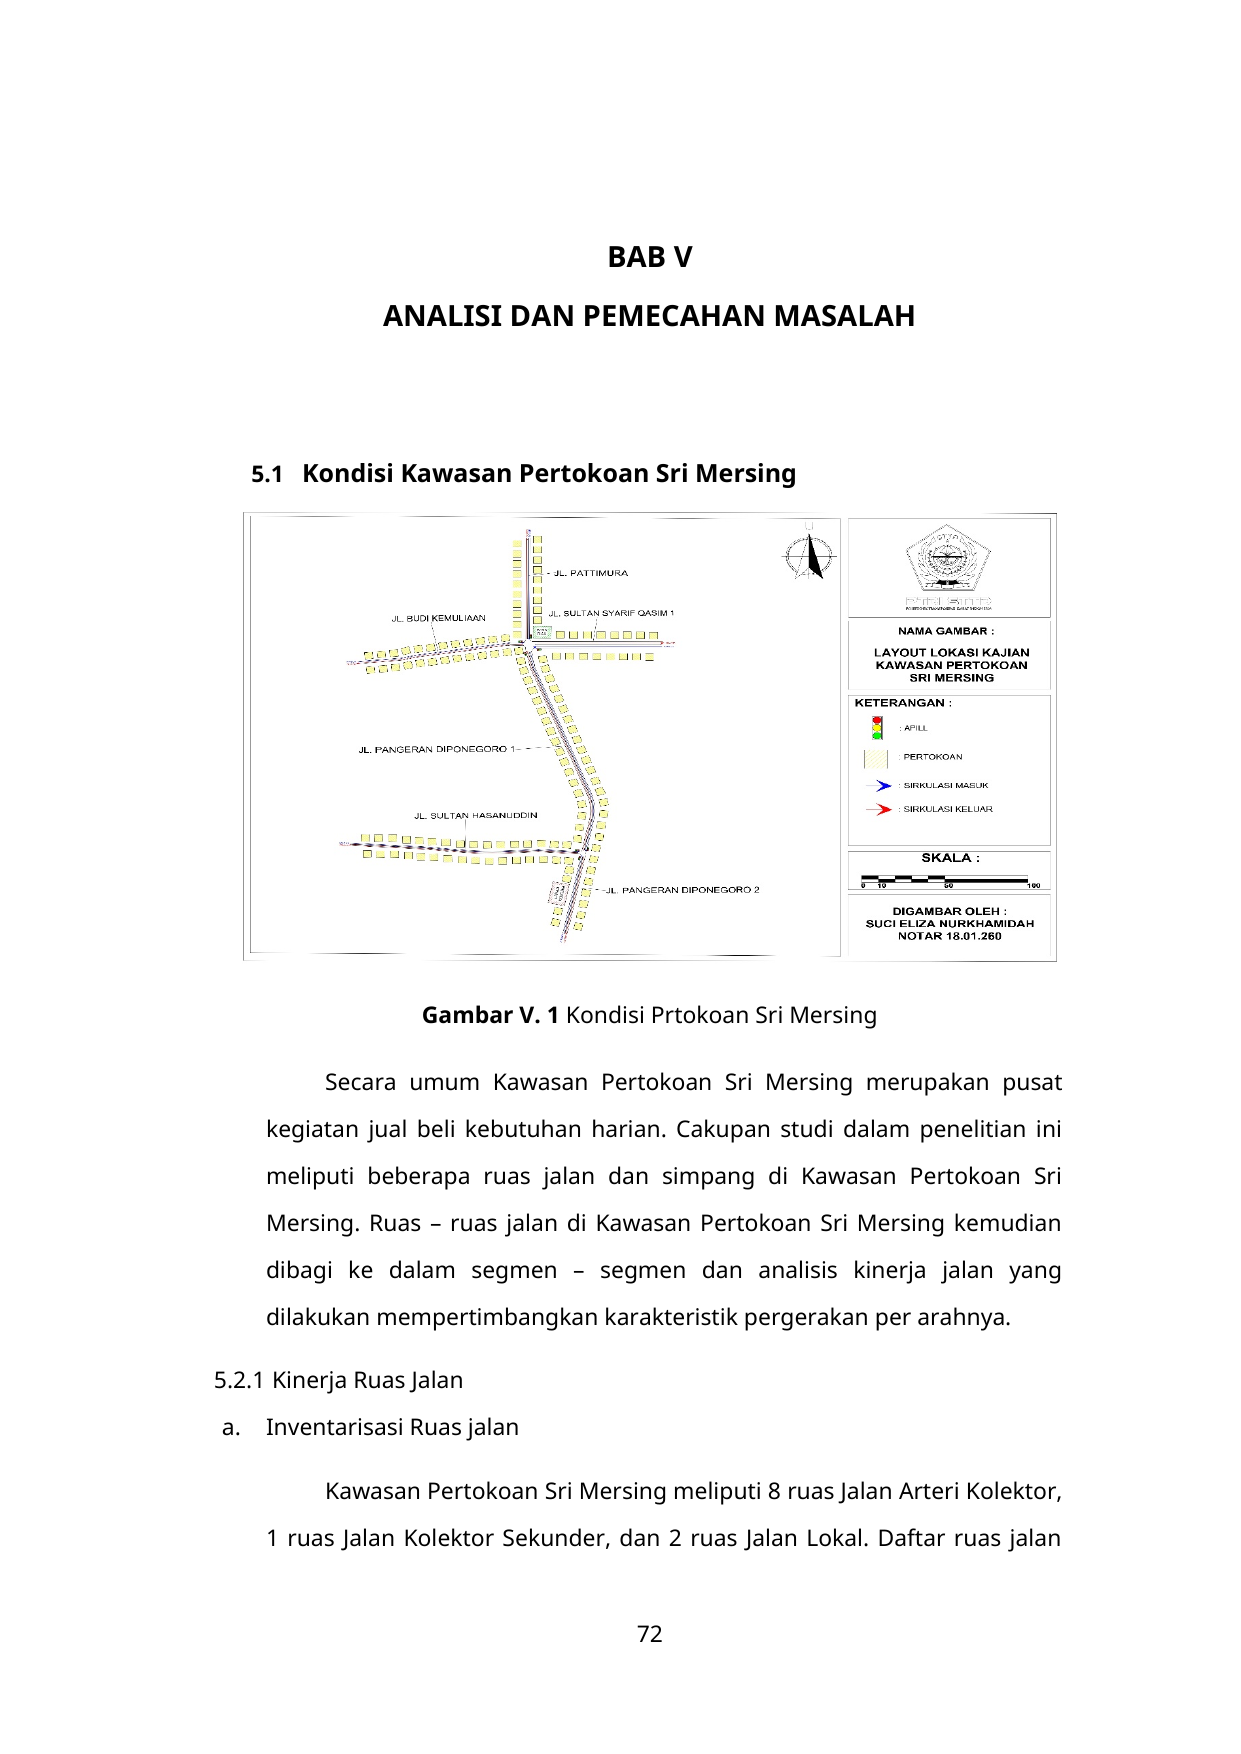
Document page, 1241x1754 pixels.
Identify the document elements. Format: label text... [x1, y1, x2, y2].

list Inventarisasi Ruas jalan [222, 1411, 1063, 1442]
text Secara umum Kawasan Pertokoan Sri Mersing merupakan pusat kegiatan jual beli kebutuhan harian. Cakupan studi dalam penelitian ini meliputi beberapa ruas jalan dan simpang di Kawasan Pertokoan Sri Mersing. Ruas – ruas jalan di Kawasan Pertokoan Sri Mersing kemudian dibagi ke dalam segmen – segmen dan analisis kinerja jalan yang dilakukan mempertimbangkan karakteristik pergerakan per arahnya. [266, 1066, 1063, 1332]
subtitle Kondisi Kawasan Pertokoan Sri Mersing [251, 456, 1063, 490]
text BAB V ANALISI DAN PEMECAHAN MASALAH [236, 236, 1063, 335]
text Gambar V. 1 Kondisi Prtokoan Sri Mersing [236, 999, 1063, 1030]
picture [236, 507, 1068, 967]
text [266, 1475, 1063, 1553]
list Kinerja Ruas Jalan [214, 1364, 1063, 1396]
